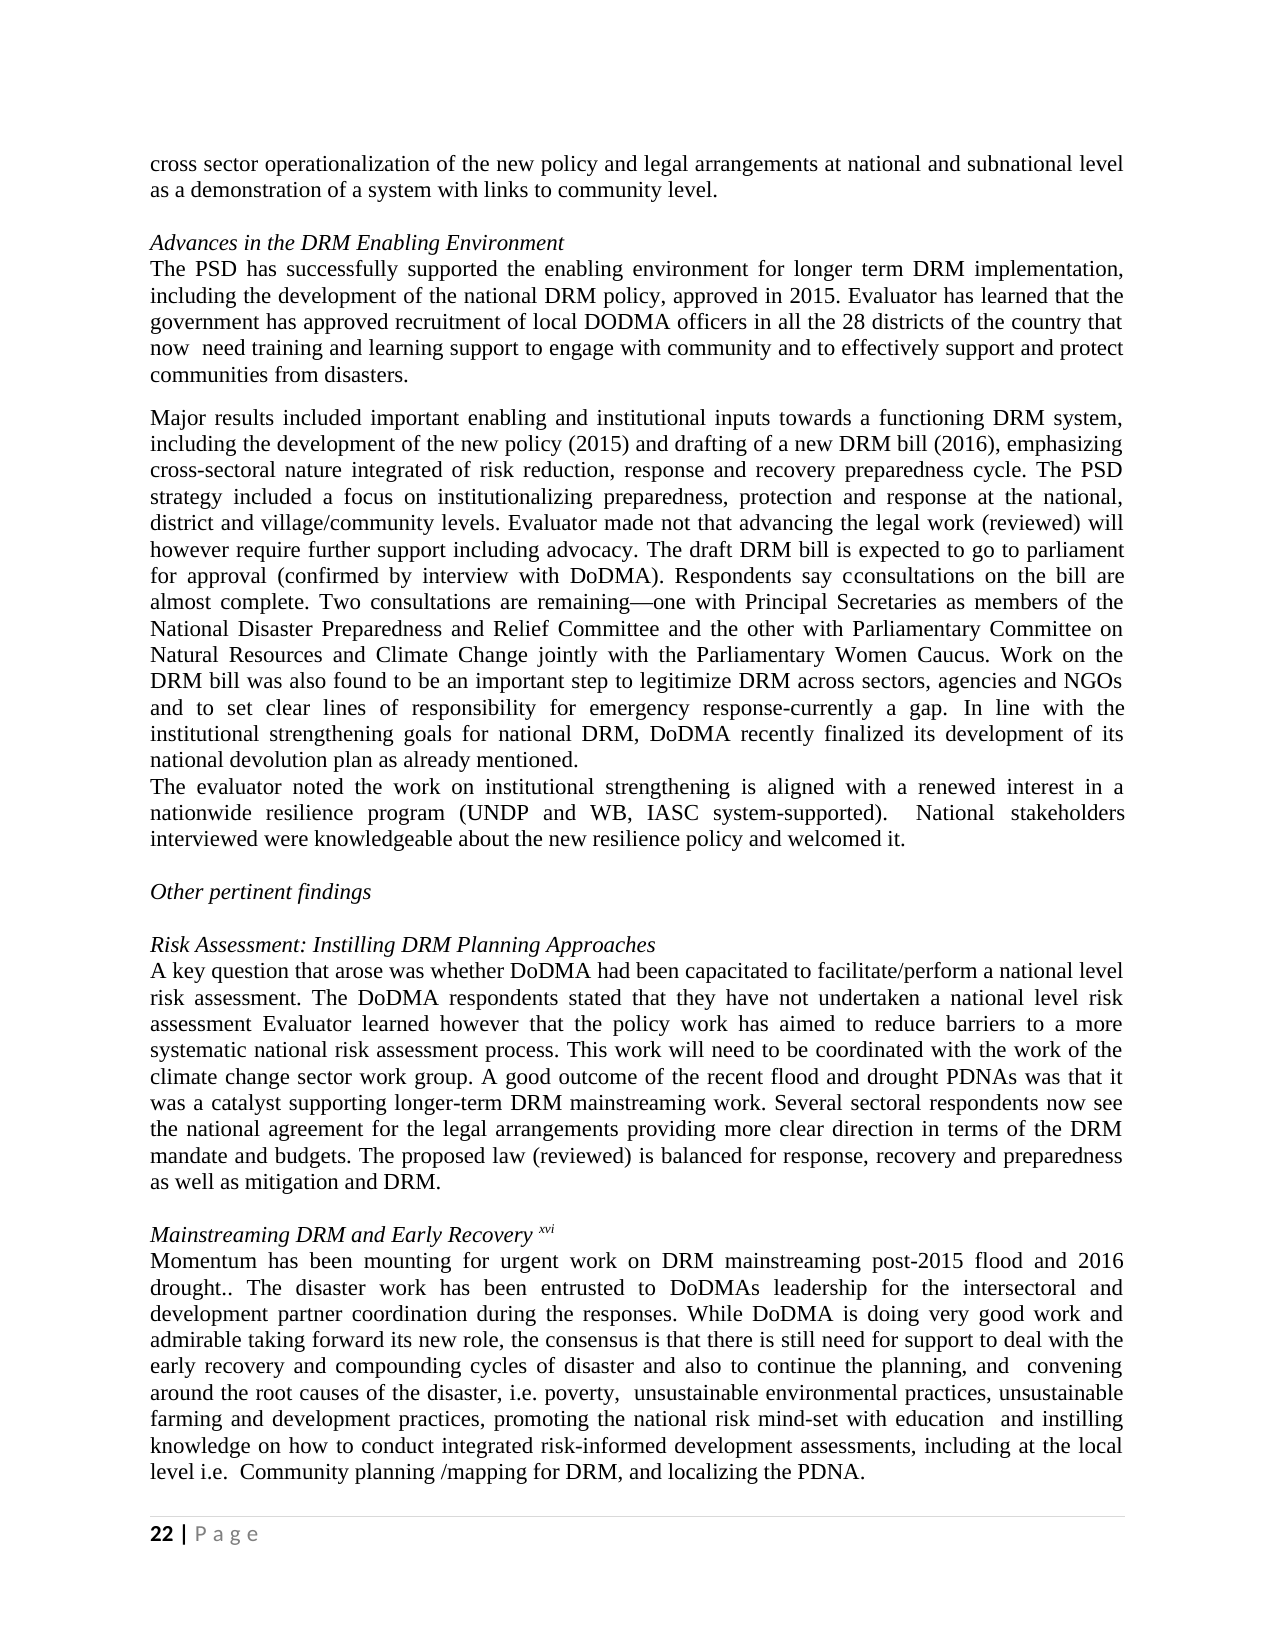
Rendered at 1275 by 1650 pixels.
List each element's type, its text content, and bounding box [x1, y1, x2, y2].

text Risk Assessment: Instilling DRM Planning Approaches [150, 931, 1125, 957]
text Other pertinent findings [150, 878, 1125, 904]
text A key question that arose was whether DoDMA had been capacitated to facilitate/perform a national level risk assessment. The DoDMA respondents stated that they have not undertaken a national level risk assessment Evaluator learned however that the policy work has aimed to reduce barriers to a more systematic national risk assessment process. This work will need to be coordinated with the work of the climate change sector work group. A good outcome of the recent flood and drought PDNAs was that it was a catalyst supporting longer-term DRM mainstreaming work. Several sectoral respondents now see the national agreement for the legal arrangements providing more clear direction in terms of the DRM mandate and budgets. The proposed law (reviewed) is balanced for response, recovery and preparedness as well as mitigation and DRM. [150, 957, 1125, 1194]
text Advances in the DRM Enabling Environment [150, 229, 1125, 255]
text The evaluator noted the work on institutional strengthening is aligned with a renewed interest in a nationwide resilience program (UNDP and WB, IASC system-supported). National stakeholders interviewed were knowledgeable about the new resilience policy and welcomed it. [150, 773, 1125, 852]
text Major results included important enabling and institutional inputs towards a functioning DRM system, including the development of the new policy (2015) and drafting of a new DRM bill (2016), emphasizing cross-sectoral nature integrated of risk reduction, response and recovery preparedness cycle. The PSD strategy included a focus on institutionalizing preparedness, protection and response at the national, district and village/community levels. Evaluator made not that advancing the legal work (reviewed) will however require further support including advocacy. The draft DRM bill is expected to go to parliament for approval (confirmed by interview with DoDMA). Respondents say cconsultations on the bill are almost complete. Two consultations are remaining—one with Principal Secretaries as members of the National Disaster Preparedness and Relief Committee and the other with Parliamentary Committee on Natural Resources and Climate Change jointly with the Parliamentary Women Caucus. Work on the DRM bill was also found to be an important step to legitimize DRM across sectors, agencies and NGOs and to set clear lines of responsibility for emergency response-currently a gap. In line with the institutional strengthening goals for national DRM, DoDMA recently finalized its development of its national devolution plan as already mentioned. [150, 404, 1125, 773]
text Momentum has been mounting for urgent work on DRM mainstreaming post-2015 flood and 2016 drought.. The disaster work has been entrusted to DoDMAs leadership for the intersectoral and development partner coordination during the responses. While DoDMA is doing very good work and admirable taking forward its new role, the consensus is that there is still need for support to deal with the early recovery and compounding cycles of disaster and also to continue the planning, and convening around the root causes of the disaster, i.e. poverty, unsustainable environmental practices, unsustainable farming and development practices, promoting the national risk mind-set with education and instilling knowledge on how to conduct integrated risk-informed development assessments, including at the local level i.e. Community planning /mapping for DRM, and localizing the PDNA. [150, 1247, 1125, 1484]
text The PSD has successfully supported the enabling environment for longer term DRM implementation, including the development of the national DRM policy, approved in 2015. Evaluator has learned that the government has approved recruitment of local DODMA officers in all the 28 districts of the country that now need training and learning support to engage with community and to effectively support and protect communities from disasters. [150, 255, 1125, 387]
text Mainstreaming DRM and Early Recovery [150, 1221, 1125, 1247]
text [150, 150, 1125, 203]
